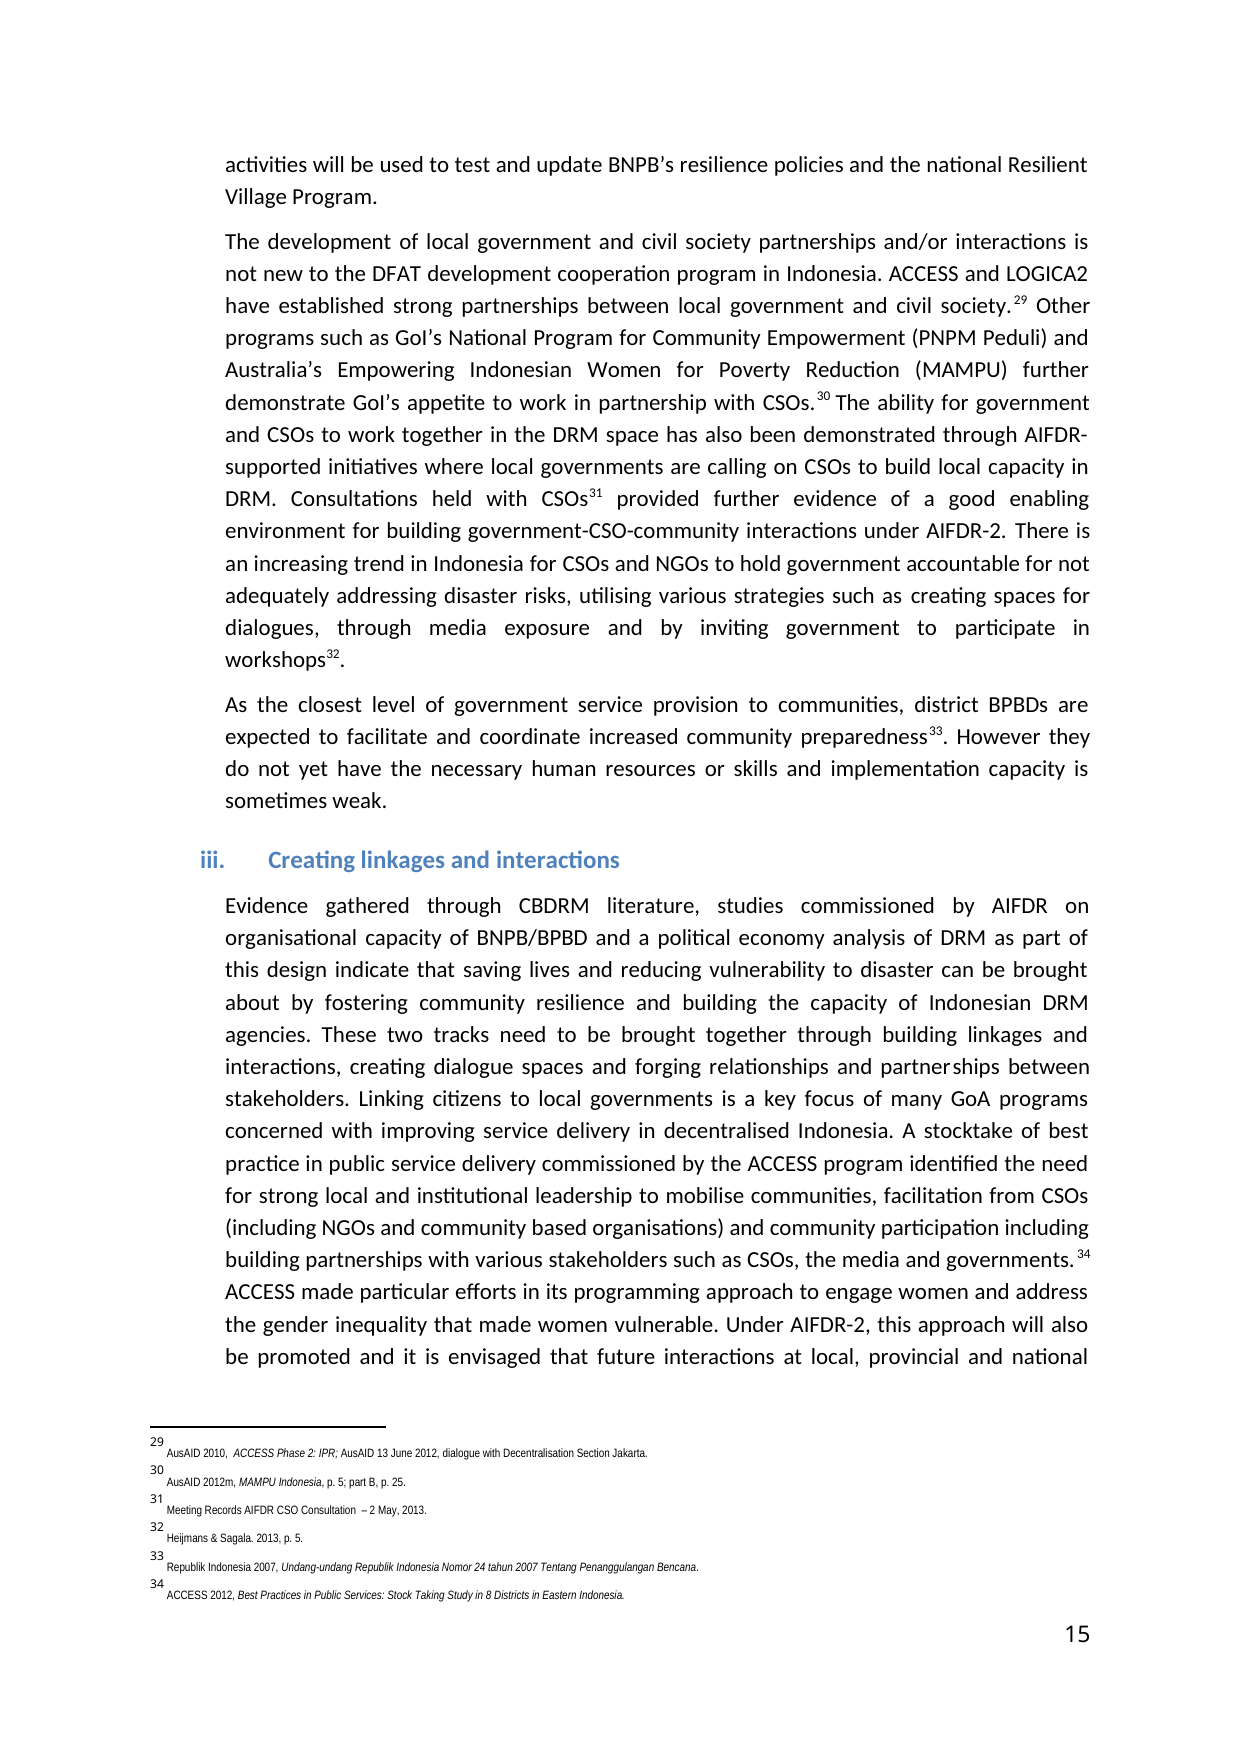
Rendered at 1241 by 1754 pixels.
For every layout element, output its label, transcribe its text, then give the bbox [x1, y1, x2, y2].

subtitle Creating linkages and interactions [225, 844, 1090, 874]
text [225, 891, 1090, 1370]
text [225, 150, 1090, 210]
text The development of local government and civil society partnerships and/or interactions is not new to the DFAT development cooperation program in Indonesia. ACCESS and LOGICA2 have established strong partnerships between local government and civil society. Other programs such as GoI’s National Program for Community Empowerment (PNPM Peduli) and Australia’s Empowering Indonesian Women for Poverty Reduction (MAMPU) further demonstrate GoI’s appetite to work in partnership with CSOs. The ability for government and CSOs to work together in the DRM space has also been demonstrated through AIFDR-supported initiatives where local governments are calling on CSOs to build local capacity in DRM. Consultations held with CSOs provided further evidence of a good enabling environment for building government-CSO-community interactions under AIFDR-2. There is an increasing trend in Indonesia for CSOs and NGOs to hold government accountable for not adequately addressing disaster risks, utilising various strategies such as creating spaces for dialogues, through media exposure and by inviting government to participate in workshops. [225, 227, 1090, 673]
text As the closest level of government service provision to communities, district BPBDs are expected to facilitate and coordinate increased community preparedness. However they do not yet have the necessary human resources or skills and implementation capacity is sometimes weak. [225, 690, 1090, 814]
